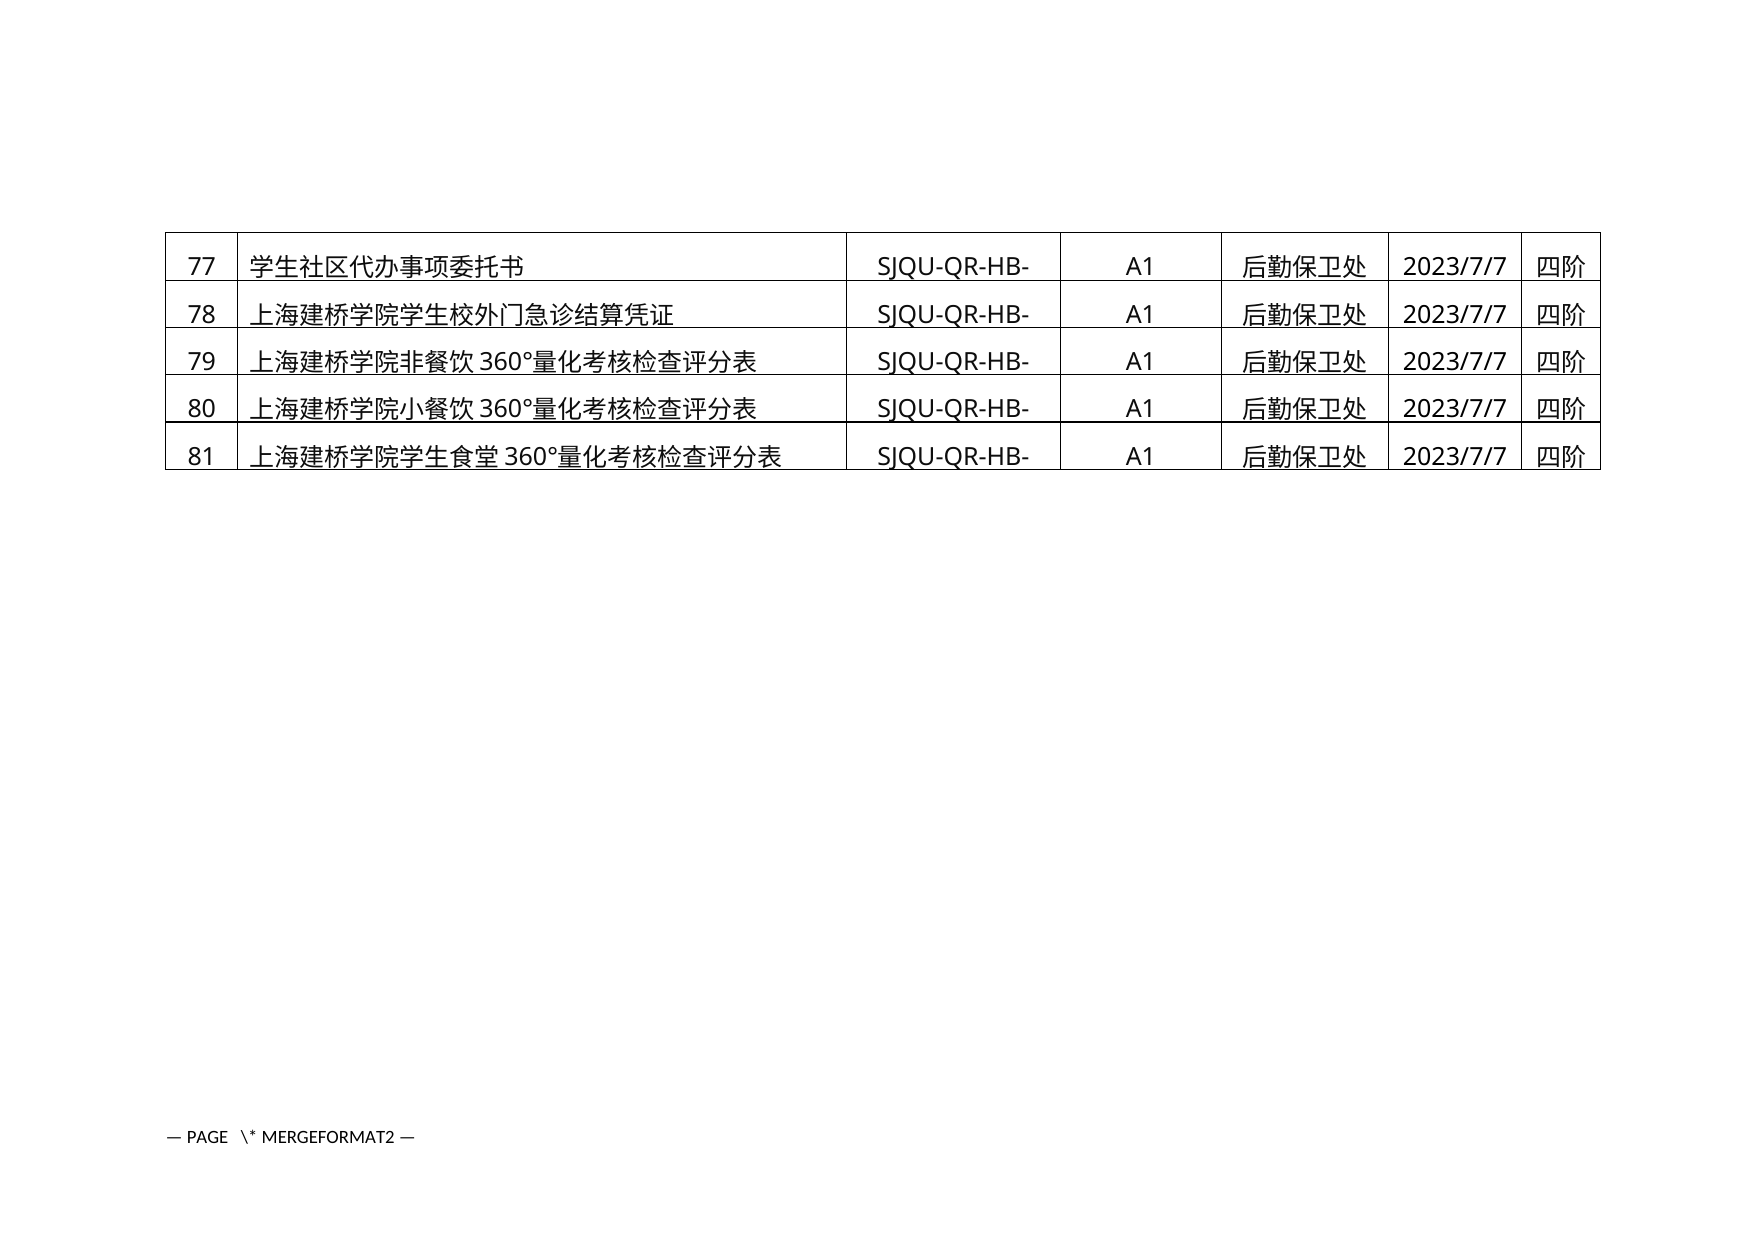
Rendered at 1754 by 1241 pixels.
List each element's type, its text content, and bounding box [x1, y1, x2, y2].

table_cell SJQU-QR-HB-544 [847, 328, 1060, 374]
table_cell SJQU-QR-HB-546 [847, 423, 1060, 469]
table_cell 四阶 [1522, 423, 1600, 469]
table_cell 四阶 [1522, 328, 1600, 374]
table_cell 2023/7/7 [1389, 328, 1521, 374]
table_cell 78 [166, 281, 237, 327]
table_cell 四阶 [1522, 281, 1600, 327]
table_cell SJQU-QR-HB-543 [847, 281, 1060, 327]
table_cell 后勤保卫处 [1222, 328, 1388, 374]
table_cell SJQU-QR-HB-545 [847, 375, 1060, 421]
table_cell 后勤保卫处 [1222, 375, 1388, 421]
table_cell 上海建桥学院小餐饮360°量化考核检查评分表 [238, 375, 846, 421]
table_cell 80 [166, 375, 237, 421]
table_cell SJQU-QR-HB-542 [847, 233, 1060, 279]
table_cell 81 [166, 423, 237, 469]
table_cell 上海建桥学院学生食堂360°量化考核检查评分表 [238, 423, 846, 469]
table_cell 四阶 [1522, 375, 1600, 421]
table_cell 学生社区代办事项委托书 [238, 233, 846, 279]
table_cell 2023/7/7 [1389, 233, 1521, 279]
table_cell A1 [1061, 281, 1221, 327]
table_cell 2023/7/7 [1389, 423, 1521, 469]
table_cell 2023/7/7 [1389, 281, 1521, 327]
table_cell A1 [1061, 328, 1221, 374]
table_cell 上海建桥学院学生校外门急诊结算凭证 [238, 281, 846, 327]
table_cell A1 [1061, 233, 1221, 279]
table_cell 四阶 [1522, 233, 1600, 279]
table_cell A1 [1061, 423, 1221, 469]
table_cell 后勤保卫处 [1222, 233, 1388, 279]
table_cell 79 [166, 328, 237, 374]
table_cell 2023/7/7 [1389, 375, 1521, 421]
table_cell A1 [1061, 375, 1221, 421]
table_cell 上海建桥学院非餐饮360°量化考核检查评分表 [238, 328, 846, 374]
table_cell 后勤保卫处 [1222, 281, 1388, 327]
table_cell 后勤保卫处 [1222, 423, 1388, 469]
table_cell 77 [166, 233, 237, 279]
